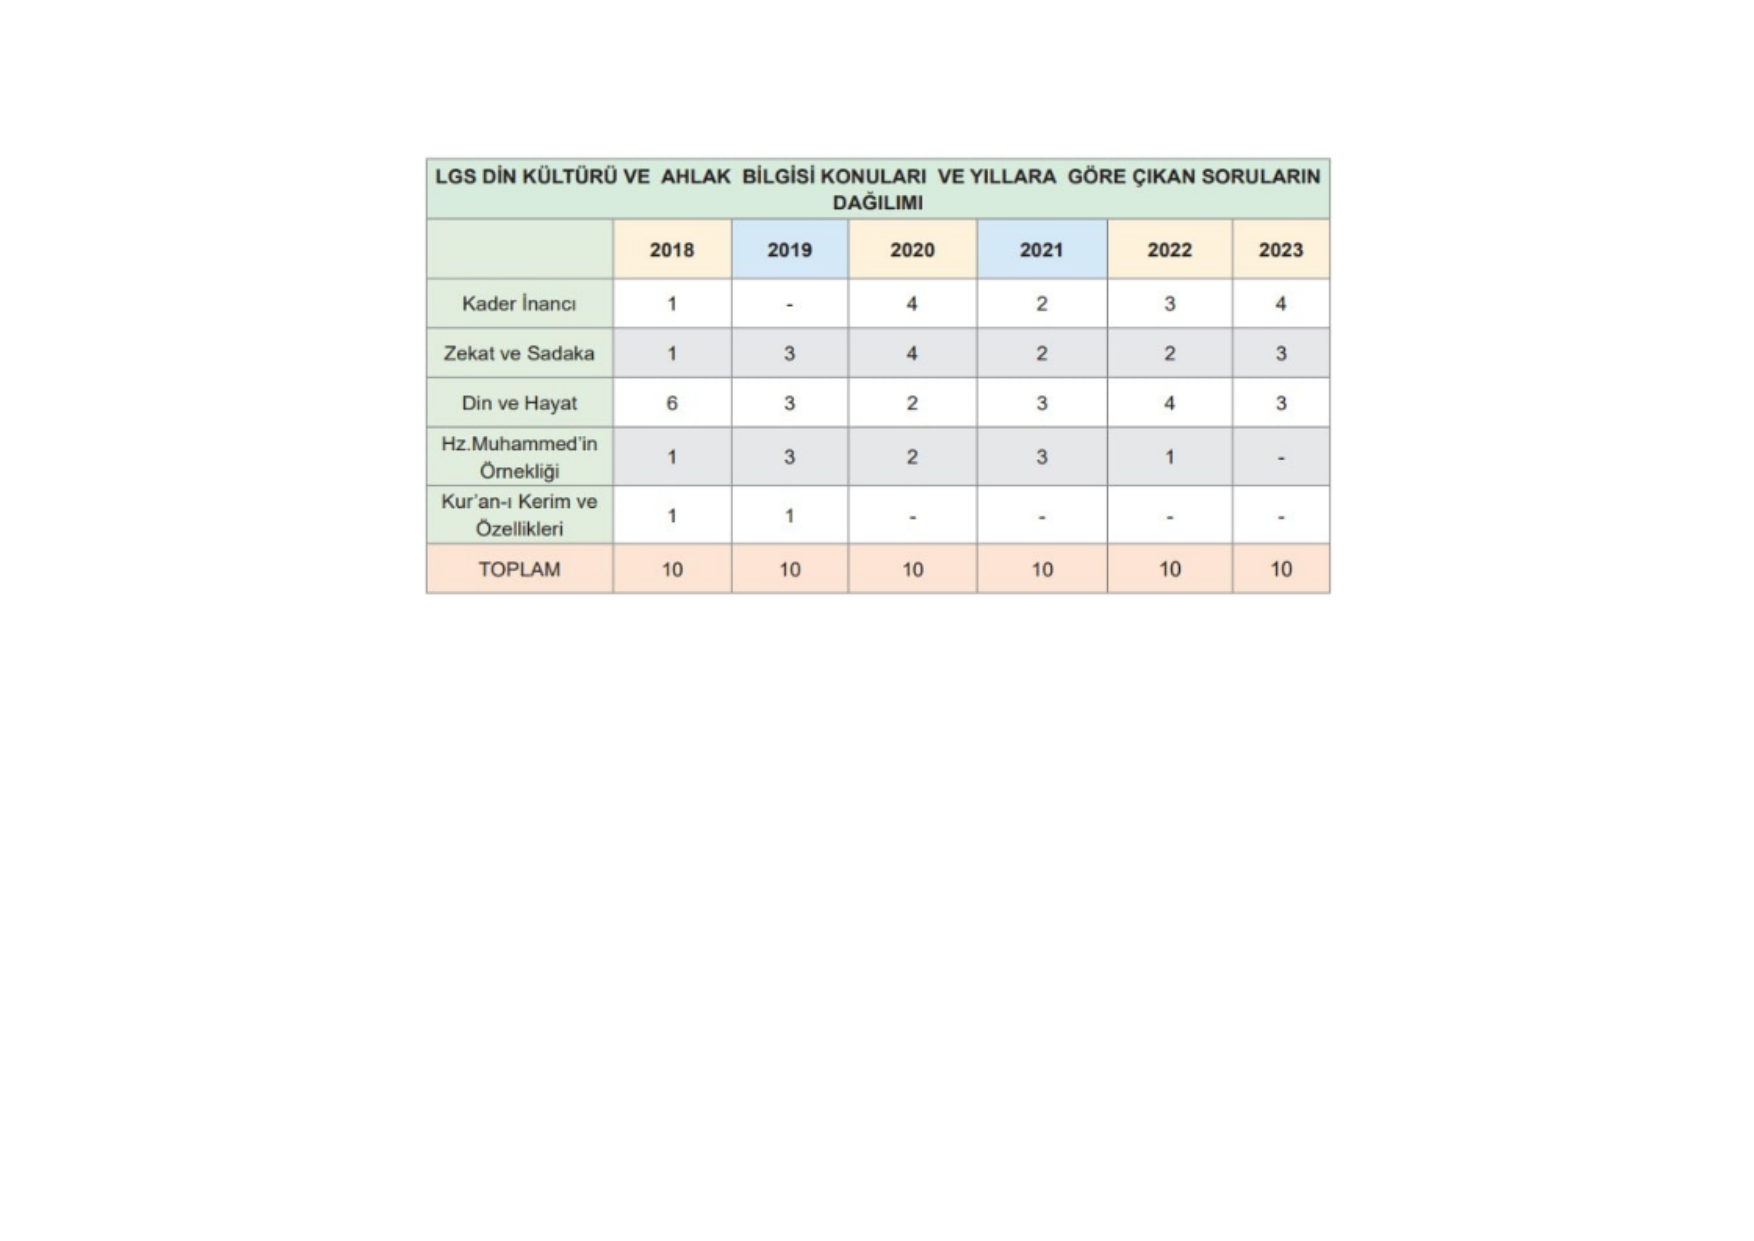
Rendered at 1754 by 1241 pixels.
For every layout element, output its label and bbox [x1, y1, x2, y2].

picture [420, 147, 1334, 604]
